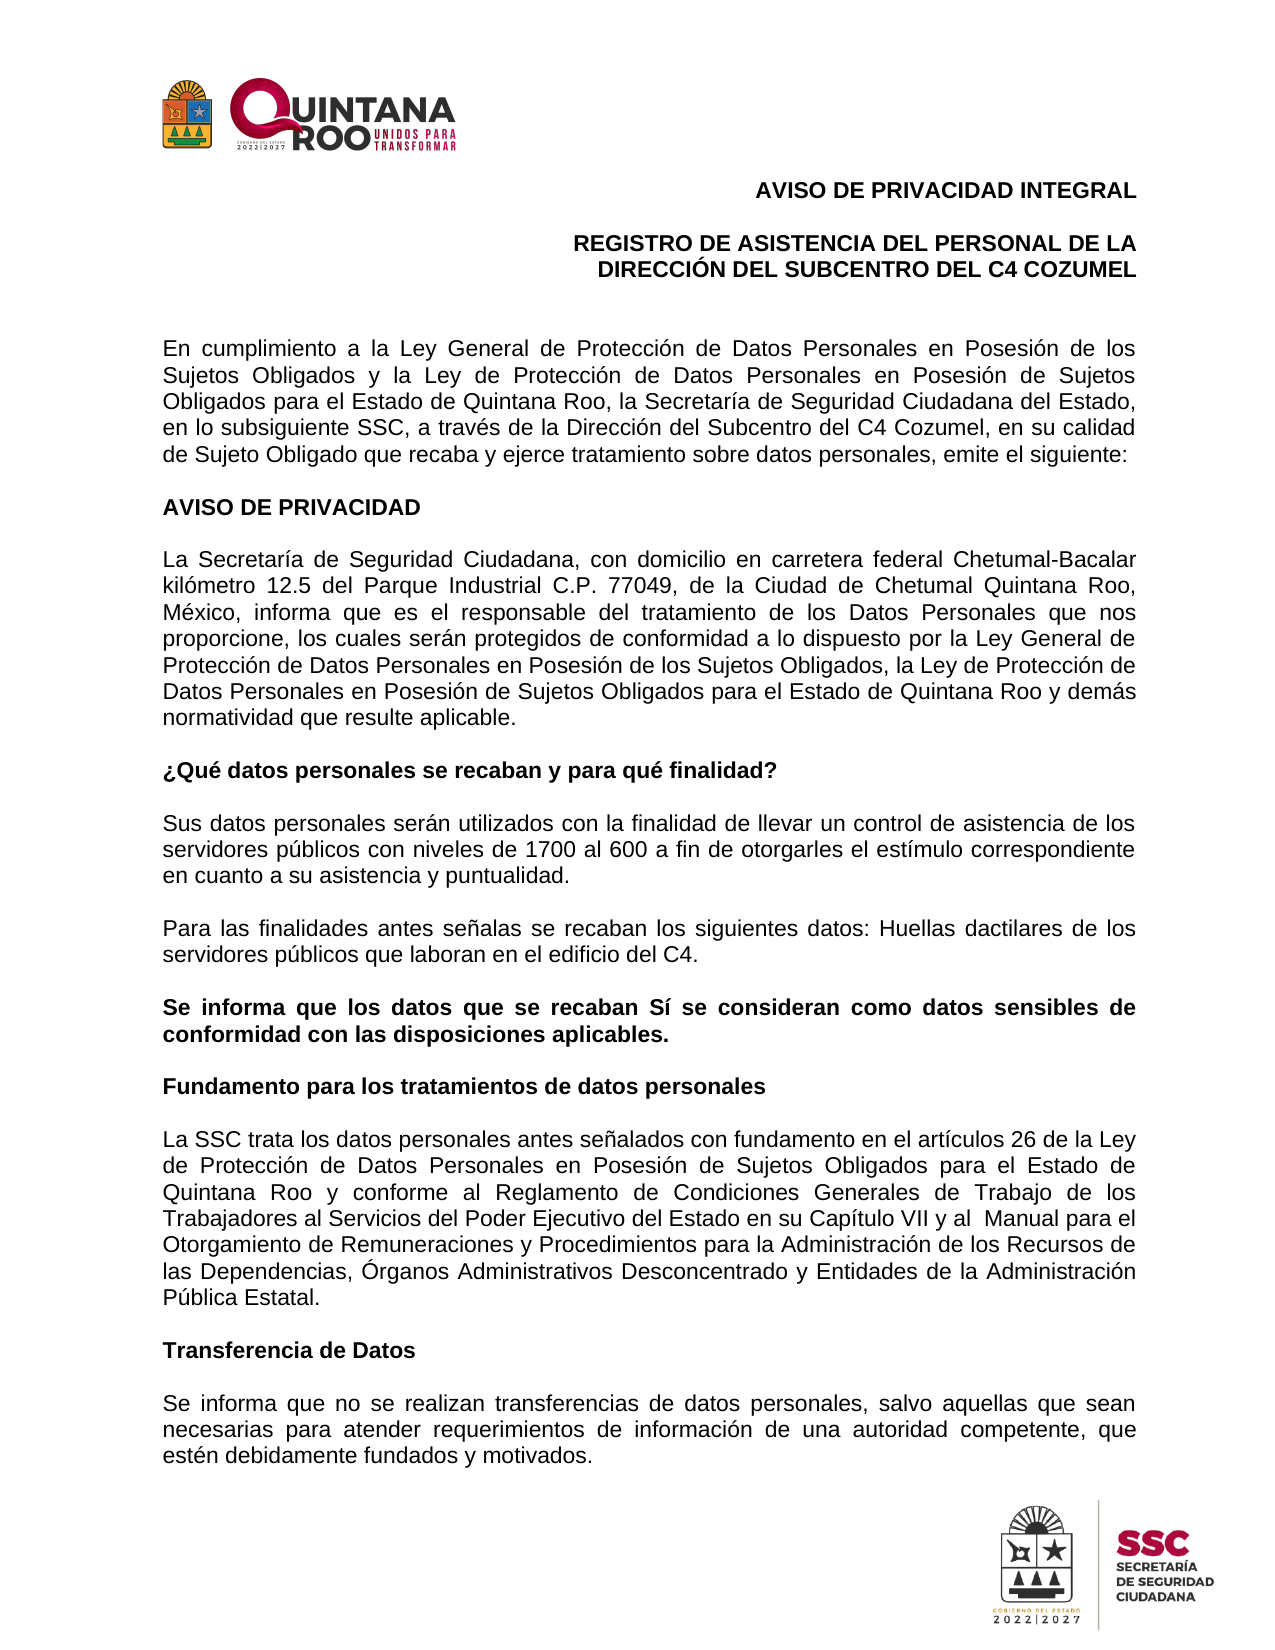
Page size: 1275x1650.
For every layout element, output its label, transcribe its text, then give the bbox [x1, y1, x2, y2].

text REGISTRO DE ASISTENCIA DEL PERSONAL DE LA [162, 230, 1137, 256]
text AVISO DE PRIVACIDAD INTEGRAL [162, 177, 1137, 203]
text Fundamento para los tratamientos de datos personales [162, 1073, 1137, 1099]
text AVISO DE PRIVACIDAD [162, 493, 1137, 520]
text Se informa que los datos que se recaban Sí se consideran como datos sensibles de conformidad con las disposiciones aplicables. [162, 994, 1137, 1047]
text ¿Qué datos personales se recaban y para qué finalidad? [162, 757, 1137, 783]
picture [976, 1487, 1217, 1632]
text En cumplimiento a la Ley General de Protección de Datos Personales en Posesión de los Sujetos Obligados y la Ley de Protección de Datos Personales en Posesión de Sujetos Obligados para el Estado de Quintana Roo, la Secretaría de Seguridad Ciudadana del Estado, en lo subsiguiente SSC, a través de la Dirección del Subcentro del C4 Cozumel, en su calidad de Sujeto Obligado que recaba y ejerce tratamiento sobre datos personales, emite el siguiente: [162, 335, 1137, 467]
text DIRECCIÓN DEL SUBCENTRO DEL C4 COZUMEL [162, 256, 1137, 283]
text Transferencia de Datos [162, 1337, 1137, 1363]
text Para las finalidades antes señalas se recaban los siguientes datos: Huellas dactilares de los servidores públicos que laboran en el edificio del C4. [162, 915, 1137, 968]
text La SSC trata los datos personales antes señalados con fundamento en el artículos 26 de la Ley de Protección de Datos Personales en Posesión de Sujetos Obligados para el Estado de Quintana Roo y conforme al Reglamento de Condiciones Generales de Trabajo de los Trabajadores al Servicios del Poder Ejecutivo del Estado en su Capítulo VII y al Manual para el Otorgamiento de Remuneraciones y Procedimientos para la Administración de los Recursos de las Dependencias, Órganos Administrativos Desconcentrado y Entidades de la Administración Pública Estatal. [162, 1126, 1137, 1310]
text Se informa que no se realizan transferencias de datos personales, salvo aquellas que sean necesarias para atender requerimientos de información de una autoridad competente, que estén debidamente fundados y motivados. [162, 1389, 1137, 1468]
picture [162, 75, 458, 152]
text Sus datos personales serán utilizados con la finalidad de llevar un control de asistencia de los servidores públicos con niveles de 1700 al 600 a fin de otorgarles el estímulo correspondiente en cuanto a su asistencia y puntualidad. [162, 810, 1137, 889]
text La Secretaría de Seguridad Ciudadana, con domicilio en carretera federal Chetumal-Bacalar kilómetro 12.5 del Parque Industrial C.P. 77049, de la Ciudad de Chetumal Quintana Roo, México, informa que es el responsable del tratamiento de los Datos Personales que nos proporcione, los cuales serán protegidos de conformidad a lo dispuesto por la Ley General de Protección de Datos Personales en Posesión de los Sujetos Obligados, la Ley de Protección de Datos Personales en Posesión de Sujetos Obligados para el Estado de Quintana Roo y demás normatividad que resulte aplicable. [162, 546, 1137, 731]
